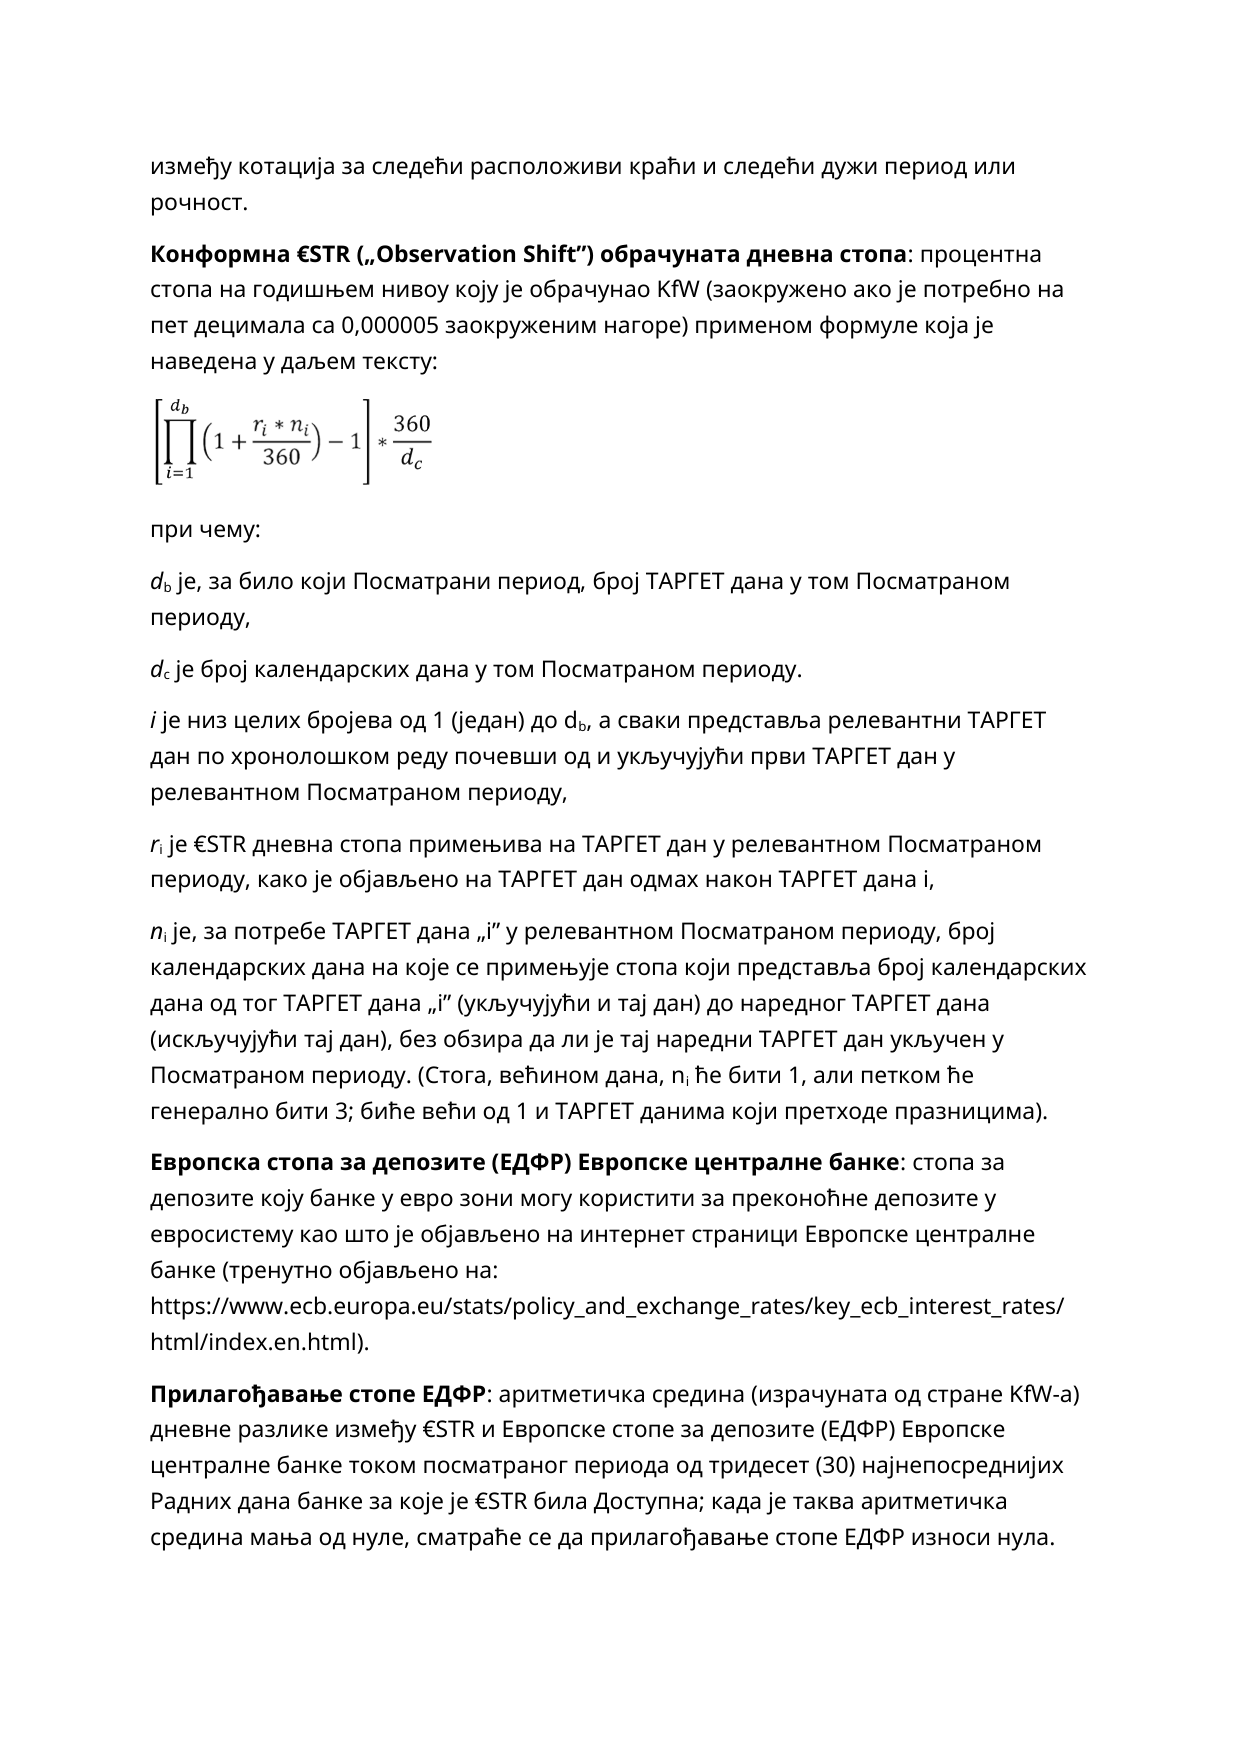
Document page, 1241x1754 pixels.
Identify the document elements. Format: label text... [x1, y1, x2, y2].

text ri је €STR дневна стопа примењива на ТАРГЕТ дан у релевантном Посматраном периоду, како је објављено на ТАРГЕТ дан одмах након ТАРГЕТ дана i, [150, 827, 1090, 895]
text Европска стопа за депозите (ЕДФР) Европске централне банке: стопа за депозите коју банке у евро зони могу користити за преконоћне депозите у евросистему као што је објављено на интернет страници Европске централне банке (тренутно објављено на: https://www.ecb.europa.eu/stats/policy_and_exchange_rates/key_ecb_interest_rates/html/index.en.html). [150, 1146, 1090, 1357]
text при чему: [150, 513, 1090, 545]
text Конформна €STR („Observation Shift”) обрачуната дневна стопа: процентна стопа на годишњем нивоу коју је обрачунао KfW (заокружено ако је потребно на пет децимала са 0,000005 заокруженим нагоре) применом формуле која је наведена у даљем тексту: [150, 237, 1090, 377]
picture [150, 396, 436, 488]
text db је, за било који Посматрани период, број ТАРГЕТ дана у том Посматраном периоду, [150, 565, 1090, 632]
text Прилагођавање стопе ЕДФР: аритметичка средина (израчуната од стране KfW-a) дневне разлике између €STR и Европске стопе за депозите (ЕДФР) Европске централне банке током посматраног периода од тридесет (30) најнепосреднијих Радних дана банке за које је €STR била Доступна; када је таква аритметичка средина мања од нуле, сматраће се да прилагођавање стопе ЕДФР износи нула. [150, 1377, 1090, 1552]
text ni је, за потребе ТАРГЕТ дана „i” у релевантном Посматраном периоду, број календарских дана на које се примењује стопа који представља број календарских дана од тог ТАРГЕТ дана „i” (укључујући и тај дан) до наредног ТАРГЕТ дана (искључујући тај дан), без обзира да ли је тај наредни ТАРГЕТ дан укључен у Посматраном периоду. (Стога, већином дана, ni ће бити 1, али петком ће генерално бити 3; биће већи од 1 и ТАРГЕТ данима који претходе празницима). [150, 915, 1090, 1126]
text i је низ целих бројева од 1 (један) до db, а сваки представља релевантни ТАРГЕТ дан по хронолошком реду почевши од и укључујући први ТАРГЕТ дан у релевантном Посматраном периоду, [150, 704, 1090, 807]
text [150, 150, 1090, 217]
text dc је број календарских дана у том Посматраном периоду. [150, 652, 1090, 684]
